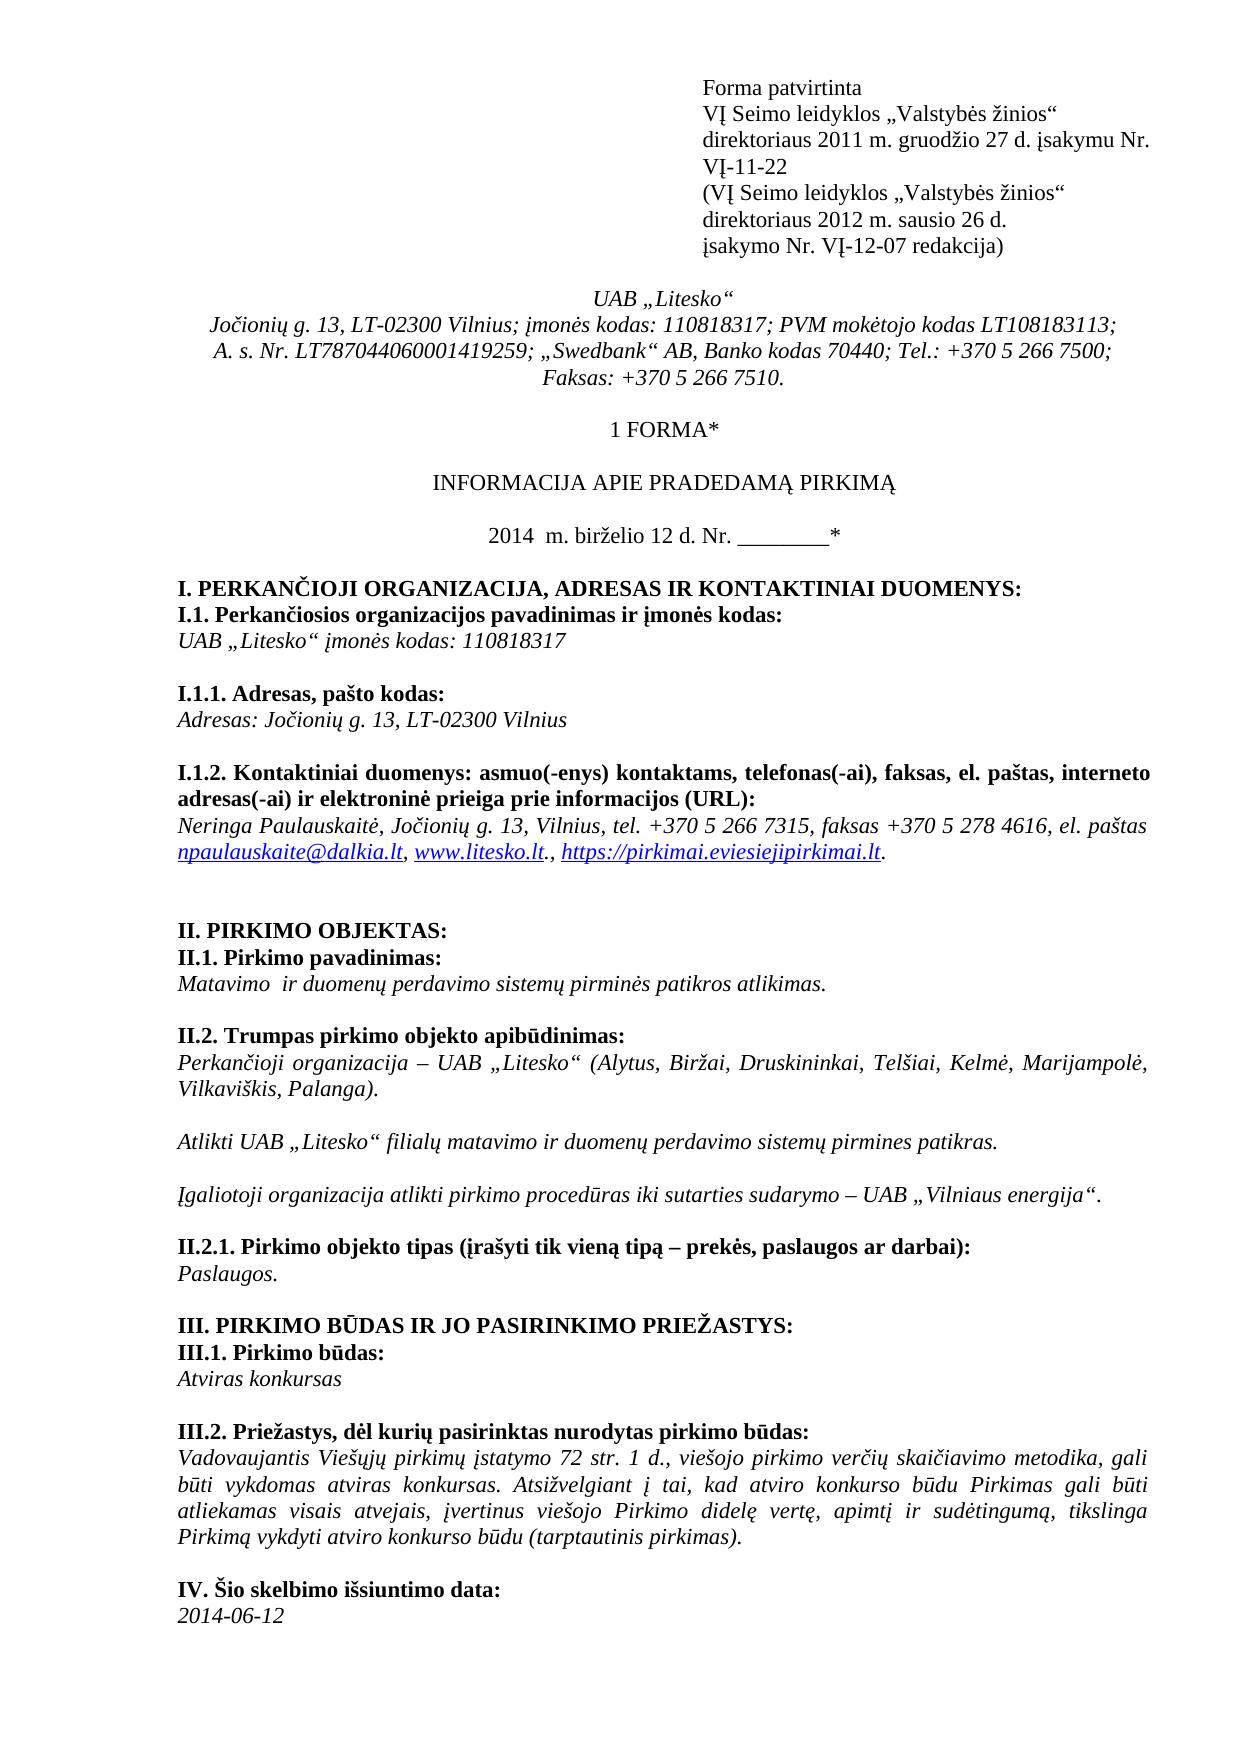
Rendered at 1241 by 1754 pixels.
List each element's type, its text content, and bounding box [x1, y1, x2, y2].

text II.2.1. Pirkimo objekto tipas (įrašyti tik vieną tipą – prekės, paslaugos ar darbai): [177, 1233, 1152, 1260]
text UAB „Litesko“ įmonės kodas: 110818317 [177, 627, 1152, 654]
text A. s. Nr. LT787044060001419259; „Swedbank“ AB, Banko kodas 70440; Tel.: +370 5 266 7500; Faksas: +370 5 266 7510. [177, 337, 1152, 390]
text Matavimo ir duomenų perdavimo sistemų pirminės patikros atlikimas. [177, 970, 1152, 996]
text 2014 m. birželio 12 d. Nr. ________* [177, 522, 1152, 548]
text Neringa Paulauskaitė, Jočionių g. 13, Vilnius, tel. +370 5 266 7315, faksas +370 5 278 4616, el. paštas npaulauskaite@dalkia.lt, www.litesko.lt., https://pirkimai.eviesiejipirkimai.lt. [177, 812, 1152, 864]
text Forma patvirtinta [702, 74, 1152, 100]
text I. PERKANČIOJI ORGANIZACIJA, ADRESAS IR KONTAKTINIAI DUOMENYS: [177, 574, 1152, 601]
text Perkančioji organizacija – UAB „Litesko“ (Alytus, Biržai, Druskininkai, Telšiai, Kelmė, Marijampolė, Vilkaviškis, Palanga). [177, 1049, 1152, 1102]
text INFORMACIJA APIE PRADEDAMĄ PIRKIMĄ [177, 469, 1152, 496]
text I.1. Perkančiosios organizacijos pavadinimas ir įmonės kodas: [177, 601, 1152, 627]
text VĮ Seimo leidyklos „Valstybės žinios“ [702, 100, 1152, 127]
text II. PIRKIMO OBJEKTAS: [177, 917, 1152, 943]
text Adresas: Jočionių g. 13, LT-02300 Vilnius [177, 706, 1152, 733]
text II.2. Trumpas pirkimo objekto apibūdinimas: [177, 1023, 1152, 1049]
text III.1. Pirkimo būdas: [177, 1339, 1152, 1365]
text I.1.1. Adresas, pašto kodas: [177, 680, 1152, 706]
text III.2. Priežastys, dėl kurių pasirinktas nurodytas pirkimo būdas: [177, 1418, 1152, 1444]
text direktoriaus 2012 m. sausio 26 d. įsakymo Nr. VĮ-12-07 redakcija) [702, 206, 1152, 258]
text Atviras konkursas [177, 1365, 1152, 1392]
text II.1. Pirkimo pavadinimas: [177, 943, 1152, 970]
text 1 FORMA* [177, 416, 1152, 443]
text Įgaliotoji organizacija atlikti pirkimo procedūras iki sutarties sudarymo – UAB „Vilniaus energija“. [177, 1181, 1152, 1207]
text (VĮ Seimo leidyklos „Valstybės žinios“ [702, 179, 1152, 206]
text IV. Šio skelbimo išsiuntimo data: [177, 1576, 1152, 1602]
text Atlikti UAB „Litesko“ filialų matavimo ir duomenų perdavimo sistemų pirmines patikras. [177, 1128, 1152, 1154]
text direktoriaus 2011 m. gruodžio 27 d. įsakymu Nr. VĮ-11-22 [702, 127, 1152, 179]
text Vadovaujantis Viešųjų pirkimų įstatymo 72 str. 1 d., viešojo pirkimo verčių skaičiavimo metodika, gali būti vykdomas atviras konkursas. Atsižvelgiant į tai, kad atviro konkurso būdu Pirkimas gali būti atliekamas visais atvejais, įvertinus viešojo Pirkimo didelę vertę, apimtį ir sudėtingumą, tikslinga Pirkimą vykdyti atviro konkurso būdu (tarptautinis pirkimas). [177, 1444, 1152, 1550]
text 2014-06-12 [177, 1602, 1152, 1629]
text UAB „Litesko“ [177, 285, 1152, 311]
text Jočionių g. 13, LT-02300 Vilnius; įmonės kodas: 110818317; PVM mokėtojo kodas LT108183113; [177, 311, 1152, 337]
text III. PIRKIMO BŪDAS IR JO PASIRINKIMO PRIEŽASTYS: [177, 1312, 1152, 1339]
text I.1.2. Kontaktiniai duomenys: asmuo(-enys) kontaktams, telefonas(-ai), faksas, el. paštas, interneto adresas(-ai) ir elektroninė prieiga prie informacijos (URL): [177, 759, 1152, 812]
text Paslaugos. [177, 1260, 1152, 1286]
